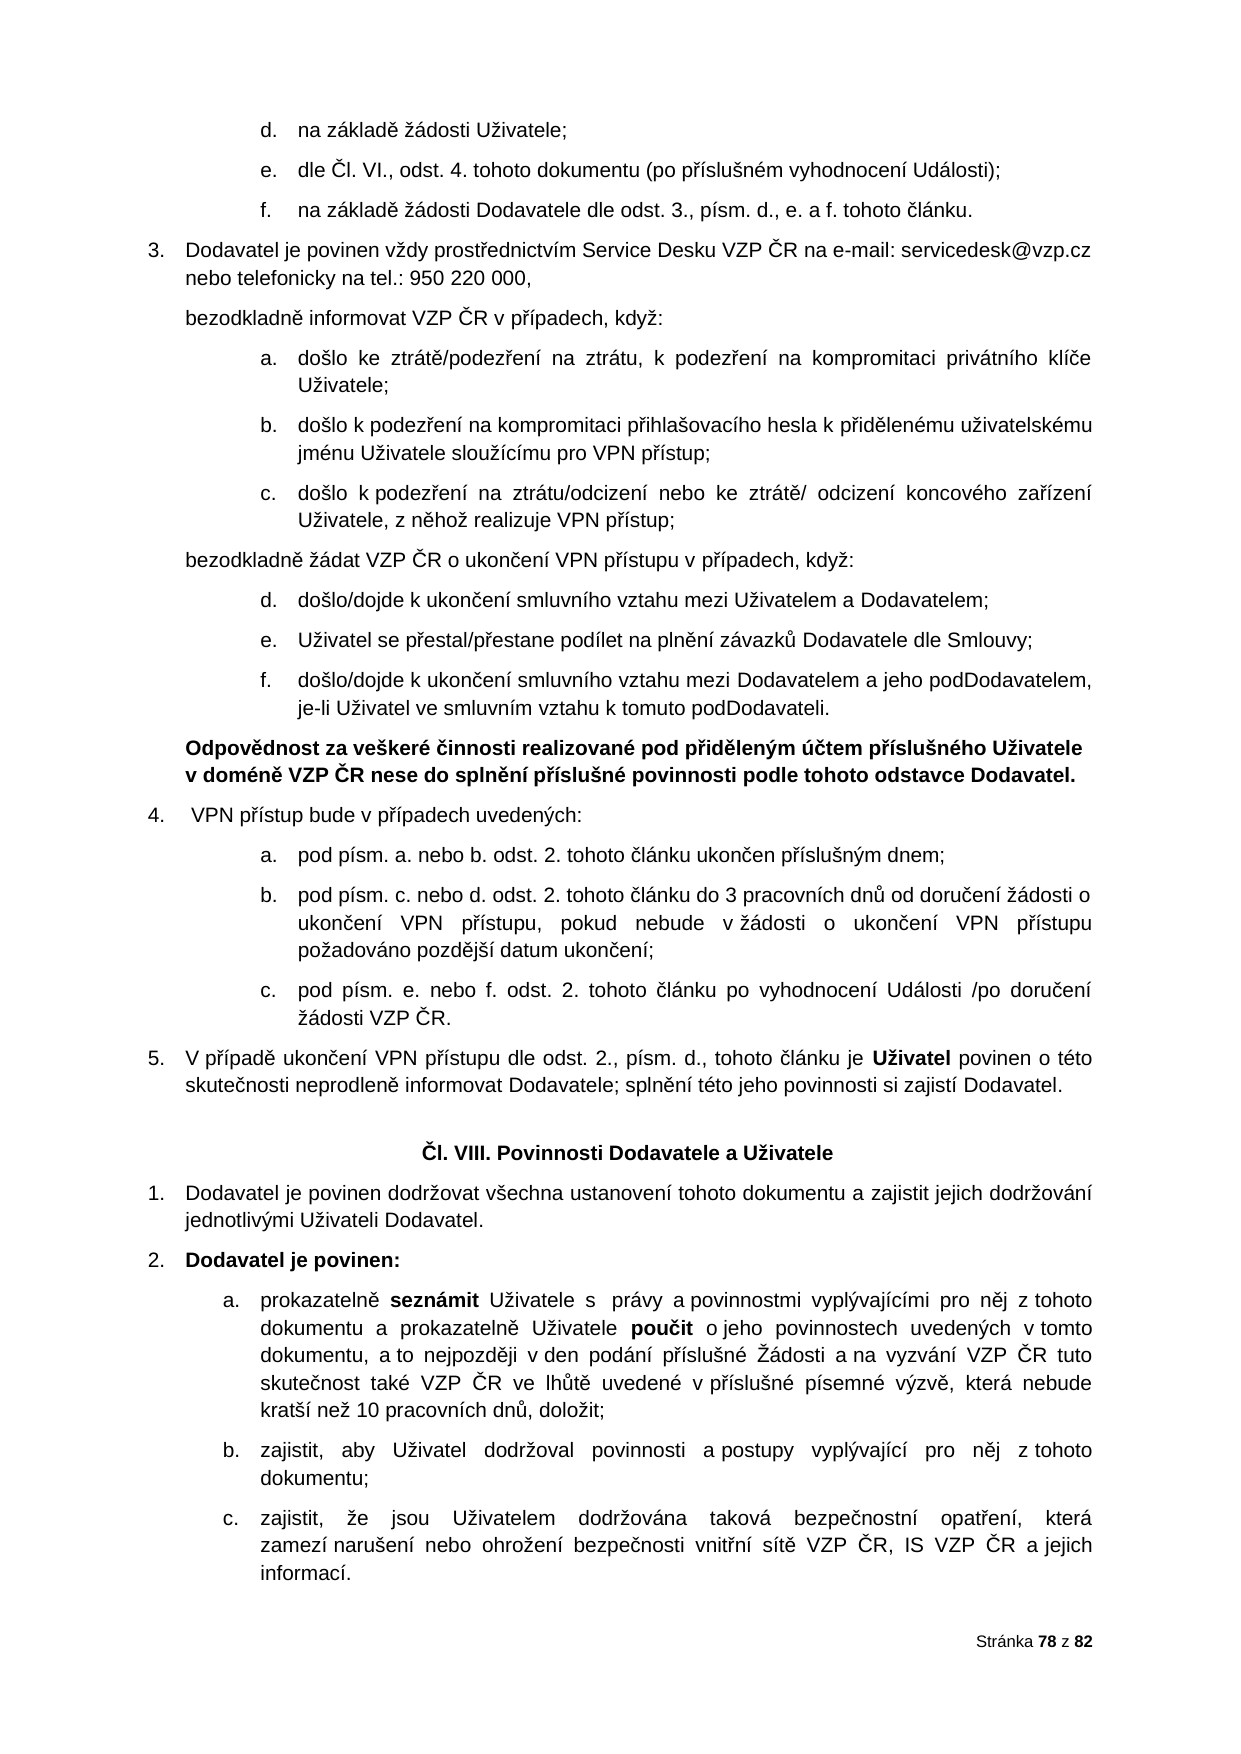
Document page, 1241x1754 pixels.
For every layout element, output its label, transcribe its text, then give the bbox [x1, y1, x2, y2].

list zajistit, aby Uživatel dodržoval povinnosti a postupy vyplývající pro něj z tohoto dokumentu; [223, 1438, 1092, 1489]
text bezodkladně informovat VZP ČR v případech, když: [185, 306, 1092, 329]
list došlo k podezření na kompromitaci přihlašovacího hesla k přidělenému uživatelskému jménu Uživatele sloužícímu pro VPN přístup; [260, 413, 1092, 464]
text bezodkladně žádat VZP ČR o ukončení VPN přístupu v případech, když: [185, 548, 1092, 572]
list Dodavatel je povinen vždy prostřednictvím Service Desku VZP ČR na e-mail: servicedesk@vzp.cz nebo telefonicky na tel.: 950 220 000, [148, 238, 1092, 289]
list došlo k podezření na ztrátu/odcizení nebo ke ztrátě/ odcizení koncového zařízení Uživatele, z něhož realizuje VPN přístup; [260, 481, 1092, 532]
list zajistit, že jsou Uživatelem dodržována taková bezpečnostní opatření, která zamezí narušení nebo ohrožení bezpečnosti vnitřní sítě VZP ČR, IS VZP ČR a jejich informací. [223, 1506, 1092, 1584]
list Dodavatel je povinen dodržovat všechna ustanovení tohoto dokumentu a zajistit jejich dodržování jednotlivými Uživateli Dodavatel. [148, 1181, 1092, 1232]
list Dodavatel je povinen: [148, 1248, 1092, 1272]
list došlo ke ztrátě/podezření na ztrátu, k podezření na kompromitaci privátního klíče Uživatele; [260, 346, 1092, 397]
subtitle Čl. VIII. Povinnosti Dodavatele a Uživatele [162, 1113, 1092, 1164]
list pod písm. a. nebo b. odst. 2. tohoto článku ukončen příslušným dnem; [260, 843, 1092, 867]
list VPN přístup bude v případech uvedených: [148, 803, 1092, 827]
list Uživatel se přestal/přestane podílet na plnění závazků Dodavatele dle Smlouvy; [260, 628, 1092, 652]
text Odpovědnost za veškeré činnosti realizované pod přiděleným účtem příslušného Uživatele v doméně VZP ČR nese do splnění příslušné povinnosti podle tohoto odstavce Dodavatel. [185, 736, 1092, 787]
list došlo/dojde k ukončení smluvního vztahu mezi Dodavatelem a jeho podDodavatelem, je-li Uživatel ve smluvním vztahu k tomuto podDodavateli. [260, 668, 1092, 719]
list V případě ukončení VPN přístupu dle odst. 2., písm. d., tohoto článku je Uživatel povinen o této skutečnosti neprodleně informovat Dodavatele; splnění této jeho povinnosti si zajistí Dodavatel. [148, 1046, 1092, 1097]
list pod písm. e. nebo f. odst. 2. tohoto článku po vyhodnocení Události /po doručení žádosti VZP ČR. [260, 978, 1092, 1029]
list pod písm. c. nebo d. odst. 2. tohoto článku do 3 pracovních dnů od doručení žádosti o ukončení VPN přístupu, pokud nebude v žádosti o ukončení VPN přístupu požadováno pozdější datum ukončení; [260, 883, 1092, 962]
list na základě žádosti Dodavatele dle odst. 3., písm. d., e. a f. tohoto článku. [260, 198, 1092, 222]
list dle Čl. VI., odst. 4. tohoto dokumentu (po příslušném vyhodnocení Události); [260, 158, 1092, 182]
list došlo/dojde k ukončení smluvního vztahu mezi Uživatelem a Dodavatelem; [260, 588, 1092, 612]
list prokazatelně seznámit Uživatele s právy a povinnostmi vyplývajícími pro něj z tohoto dokumentu a prokazatelně Uživatele poučit o jeho povinnostech uvedených v tomto dokumentu, a to nejpozději v den podání příslušné Žádosti a na vyzvání VZP ČR tuto skutečnost také VZP ČR ve lhůtě uvedené v příslušné písemné výzvě, která nebude kratší než 10 pracovních dnů, doložit; [223, 1288, 1092, 1422]
list na základě žádosti Uživatele; [260, 118, 1092, 142]
